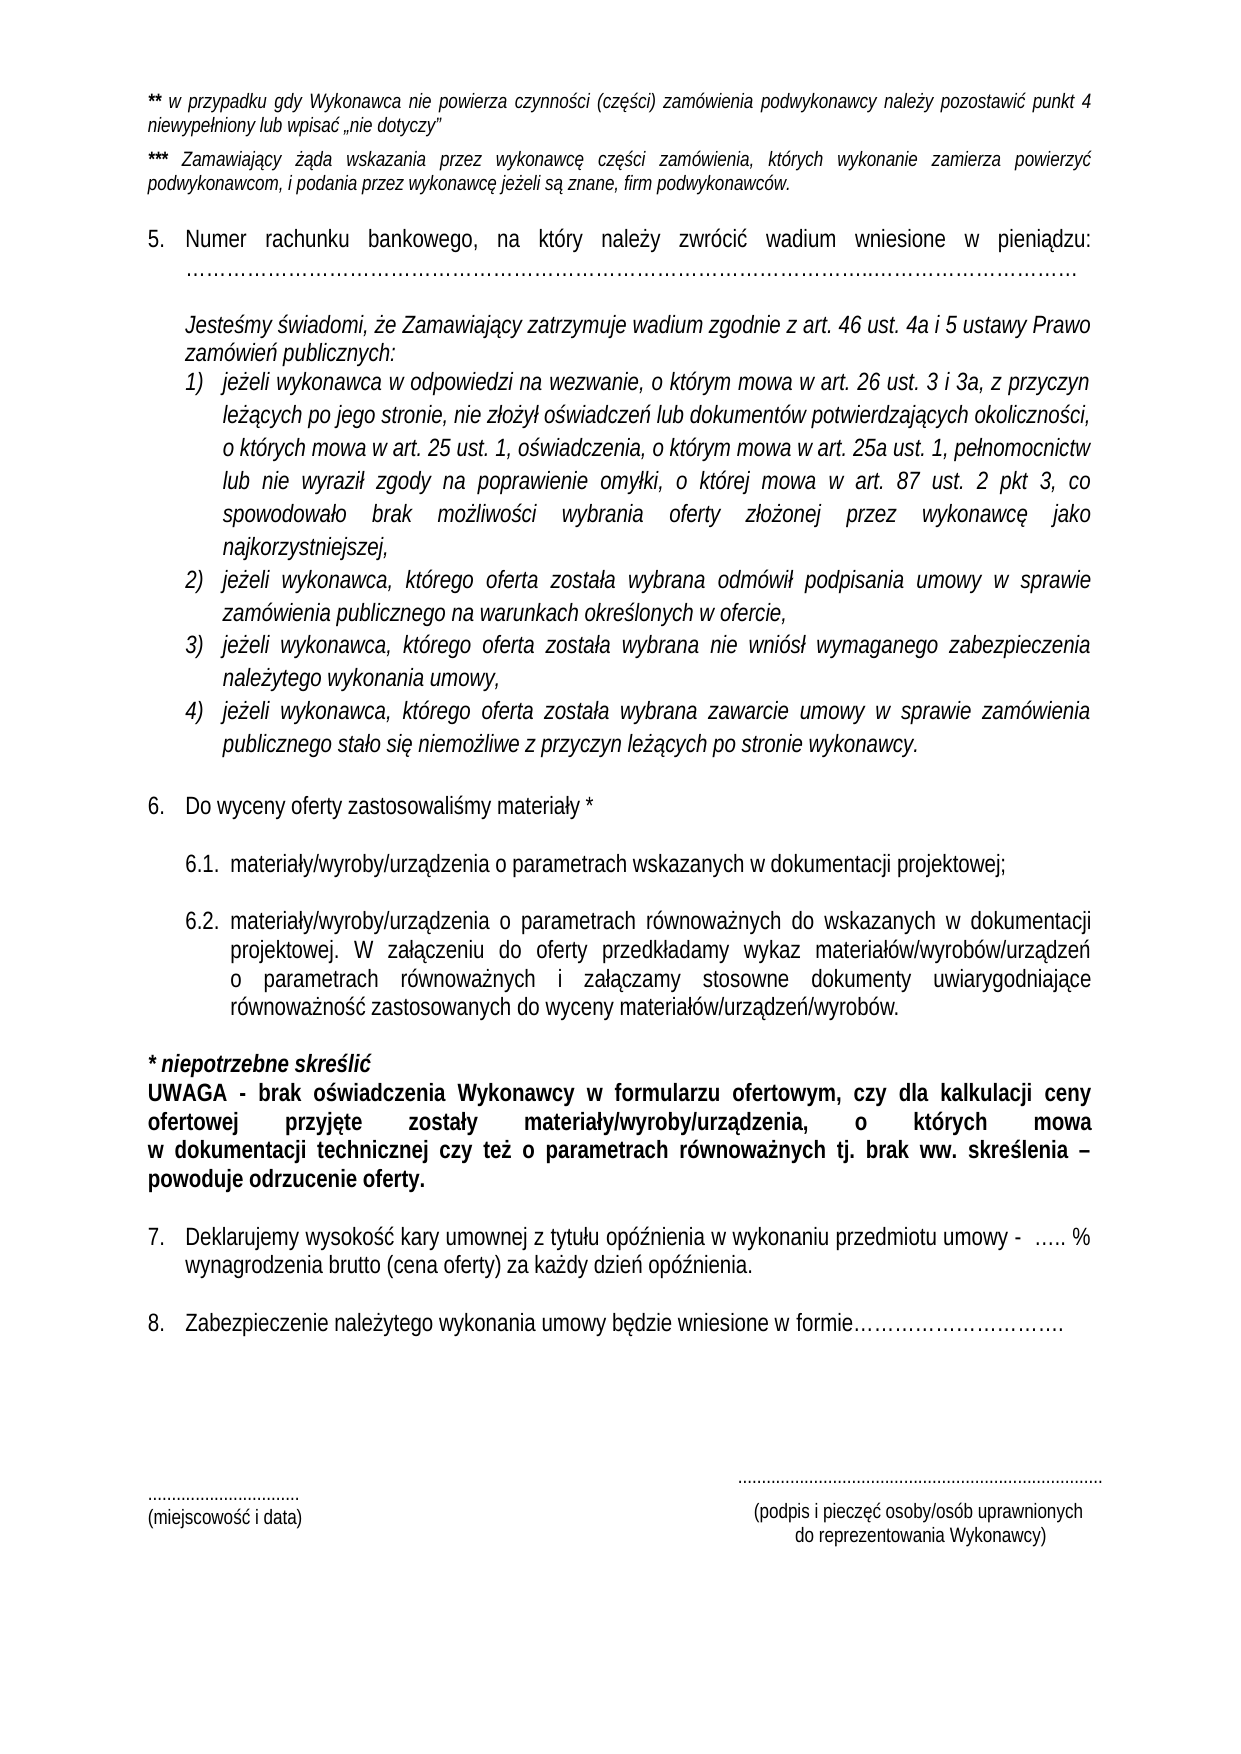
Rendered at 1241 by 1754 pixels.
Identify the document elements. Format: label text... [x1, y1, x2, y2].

list jeżeli wykonawca, którego oferta została wybrana nie wniósł wymaganego zabezpieczenia należytego wykonania umowy, [185, 630, 1093, 692]
text * niepotrzebne skreślić [148, 1049, 1093, 1078]
list Do wyceny oferty zastosowaliśmy materiały * [148, 791, 1093, 820]
text Jesteśmy świadomi, że Zamawiający zatrzymuje wadium zgodnie z art. 46 ust. 4a i 5 ustawy Prawo zamówień publicznych: [185, 310, 1093, 367]
list Deklarujemy wysokość kary umownej z tytułu opóźnienia w wykonaniu przedmiotu umowy - ….. % wynagrodzenia brutto (cena oferty) za każdy dzień opóźnienia. [148, 1222, 1093, 1279]
list Zabezpieczenie należytego wykonania umowy będzie wniesione w formie…………………………. [148, 1308, 1093, 1337]
list jeżeli wykonawca, którego oferta została wybrana odmówił podpisania umowy w sprawie zamówienia publicznego na warunkach określonych w ofercie, [185, 564, 1093, 626]
text UWAGA - brak oświadczenia Wykonawcy w formularzu ofertowym, czy dla kalkulacji ceny ofertowej przyjęte zostały materiały/wyroby/urządzenia, o których mowa w dokumentacji technicznej czy też o parametrach równoważnych tj. brak ww. skreślenia – powoduje odrzucenie oferty. [148, 1078, 1093, 1193]
text ** w przypadku gdy Wykonawca nie powierza czynności (części) zamówienia podwykonawcy należy pozostawić punkt 4 niewypełniony lub wpisać „nie dotyczy” [148, 89, 1093, 137]
text *** Zamawiający żąda wskazania przez wykonawcę części zamówienia, których wykonanie zamierza powierzyć podwykonawcom, i podania przez wykonawcę jeżeli są znane, firm podwykonawców. [148, 147, 1093, 195]
list materiały/wyroby/urządzenia o parametrach wskazanych w dokumentacji projektowej; [185, 849, 1093, 877]
list jeżeli wykonawca, którego oferta została wybrana zawarcie umowy w sprawie zamówienia publicznego stało się niemożliwe z przyczyn leżących po stronie wykonawcy. [185, 696, 1093, 758]
table_header ................................ (miejscowość i data) [148, 1454, 594, 1557]
list Numer rachunku bankowego, na który należy zwrócić wadium wniesione w pieniądzu: ………………………………………………………………………………………..………………………… [148, 224, 1093, 281]
list materiały/wyroby/urządzenia o parametrach równoważnych do wskazanych w dokumentacji projektowej. W załączeniu do oferty przedkładamy wykaz materiałów/wyrobów/urządzeń o parametrach równoważnych i załączamy stosowne dokumenty uwiarygodniające równoważność zastosowanych do wyceny materiałów/urządzeń/wyrobów. [185, 906, 1093, 1021]
table_header ............................................................................. (podpis i pieczęć osoby/osób uprawnionych do reprezentowania Wykonawcy) [594, 1454, 1240, 1557]
list jeżeli wykonawca w odpowiedzi na wezwanie, o którym mowa w art. 26 ust. 3 i 3a, z przyczyn leżących po jego stronie, nie złożył oświadczeń lub dokumentów potwierdzających okoliczności, o których mowa w art. 25 ust. 1, oświadczenia, o którym mowa w art. 25a ust. 1, pełnomocnictw lub nie wyraził zgody na poprawienie omyłki, o której mowa w art. 87 ust. 2 pkt 3, co spowodowało brak możliwości wybrania oferty złożonej przez wykonawcę jako najkorzystniejszej, [185, 367, 1093, 560]
